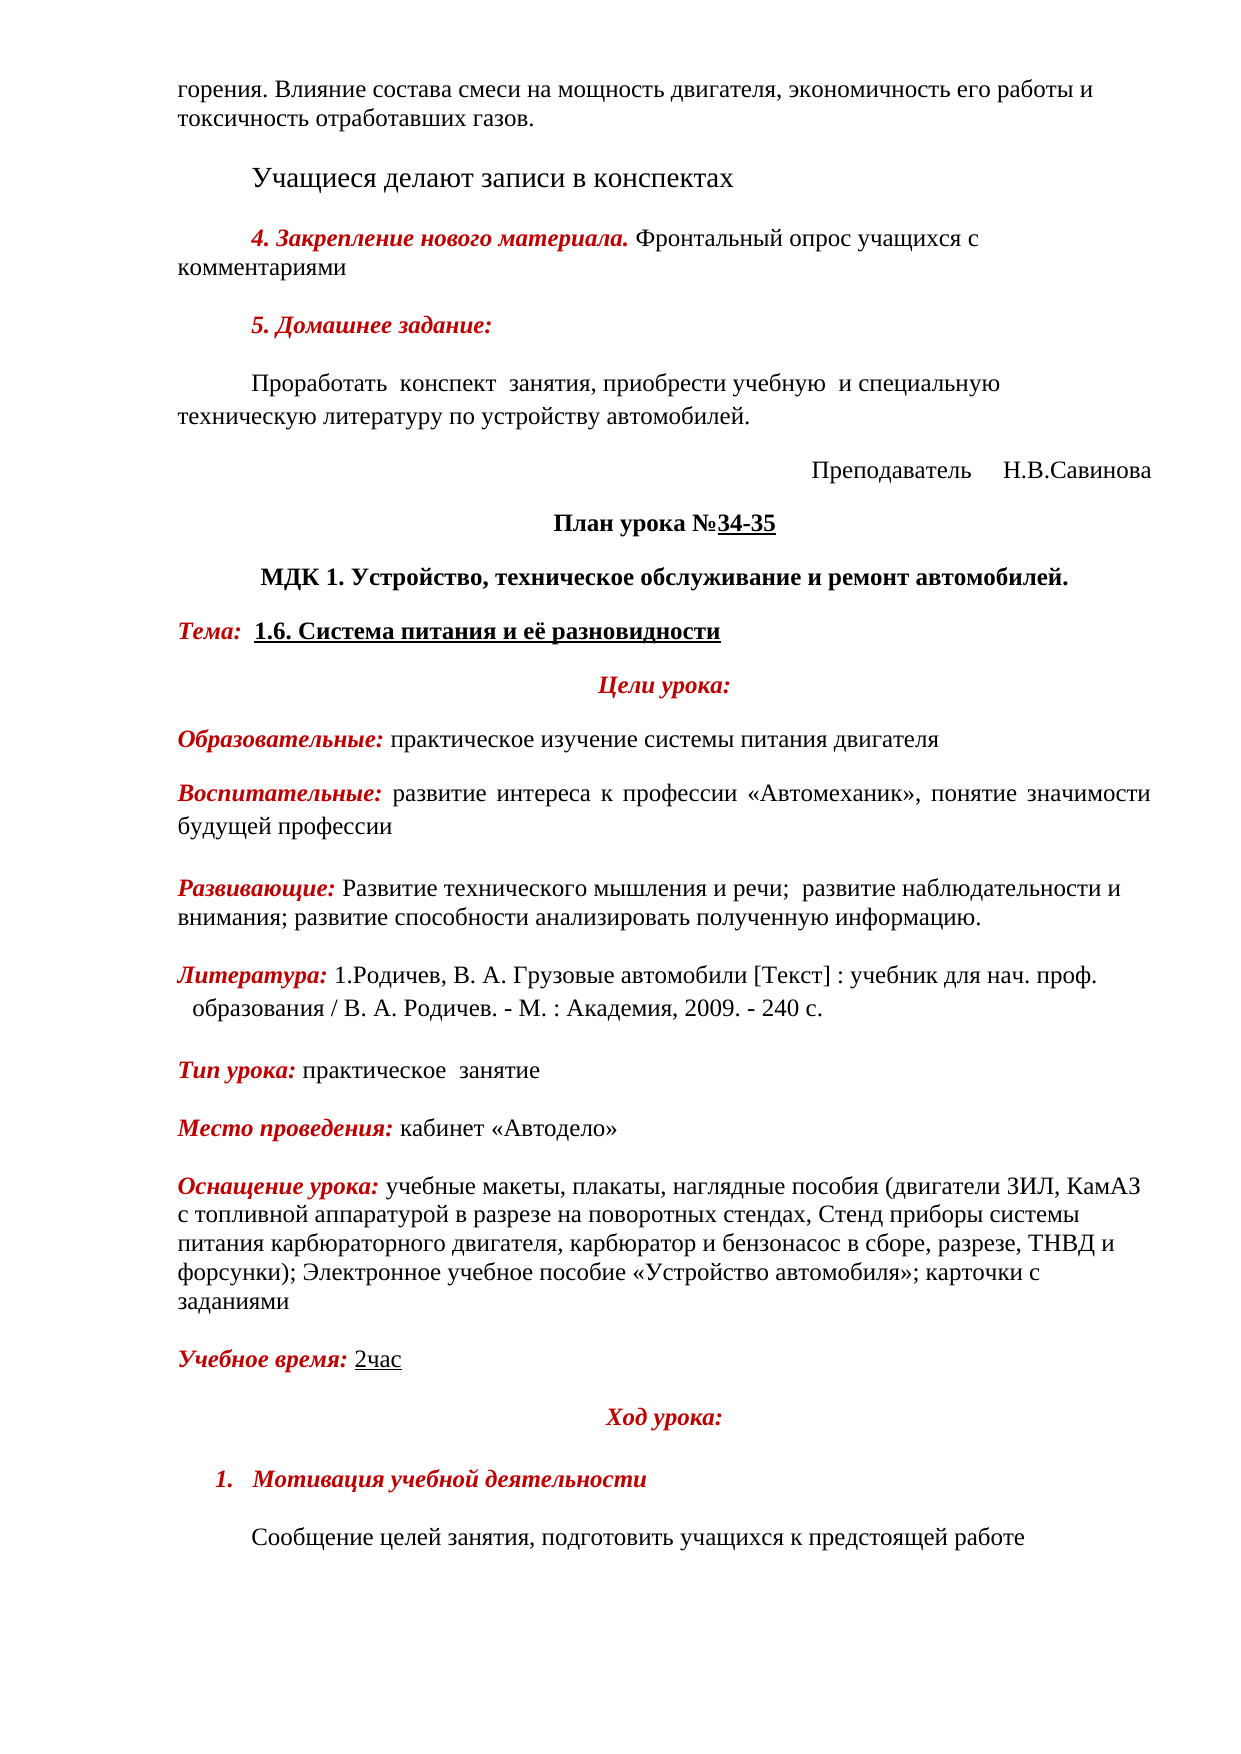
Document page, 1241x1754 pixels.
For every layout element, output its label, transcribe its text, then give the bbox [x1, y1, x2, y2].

text Образовательные: практическое изучение системы питания двигателя [177, 724, 1152, 753]
text Развивающие: Развитие технического мышления и речи; развитие наблюдательности и внимания; развитие способности анализировать полученную информацию. [177, 873, 1152, 931]
text Учащиеся делают записи в конспектах [177, 161, 1152, 194]
text Ход урока: [177, 1402, 1152, 1430]
text Преподаватель Н.В.Савинова [177, 455, 1152, 483]
text Литература: 1.Родичев, В. А. Грузовые автомобили [Текст] : учебник для нач. проф. образования / В. А. Родичев. - М. : Академия, 2009. - 240 с. [177, 960, 1152, 1021]
text Сообщение целей занятия, подготовить учащихся к предстоящей работе [177, 1522, 1152, 1550]
text МДК 1. Устройство, техническое обслуживание и ремонт автомобилей. [177, 562, 1152, 591]
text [177, 74, 1152, 131]
text 4. Закрепление нового материала. Фронтальный опрос учащихся с комментариями [177, 223, 1152, 281]
text Проработать конспект занятия, приобрести учебную и специальную техническую литературу по устройству автомобилей. [177, 368, 1152, 429]
text Место проведения: кабинет «Автодело» [177, 1113, 1152, 1142]
list Мотивация учебной деятельности [215, 1464, 1152, 1492]
text 5. Домашнее задание: [177, 310, 1152, 339]
text Учебное время: 2час [177, 1344, 1152, 1372]
text Воспитательные: развитие интереса к профессии «Автомеханик», понятие значимости будущей профессии [177, 778, 1152, 839]
text Тип урока: практическое занятие [177, 1055, 1152, 1084]
text План урока №34-35 [177, 508, 1152, 537]
text Оснащение урока: учебные макеты, плакаты, наглядные пособия (двигатели ЗИЛ, КамАЗ с топливной аппаратурой в разрезе на поворотных стендах, Стенд приборы системы питания карбюраторного двигателя, карбюратор и бензонасос в сборе, разрезе, ТНВД и форсунки); Электронное учебное пособие «Устройство автомобиля»; карточки с заданиями [177, 1171, 1152, 1314]
text Цели урока: [177, 670, 1152, 699]
text Тема: 1.6. Система питания и её разновидности [177, 616, 1152, 645]
